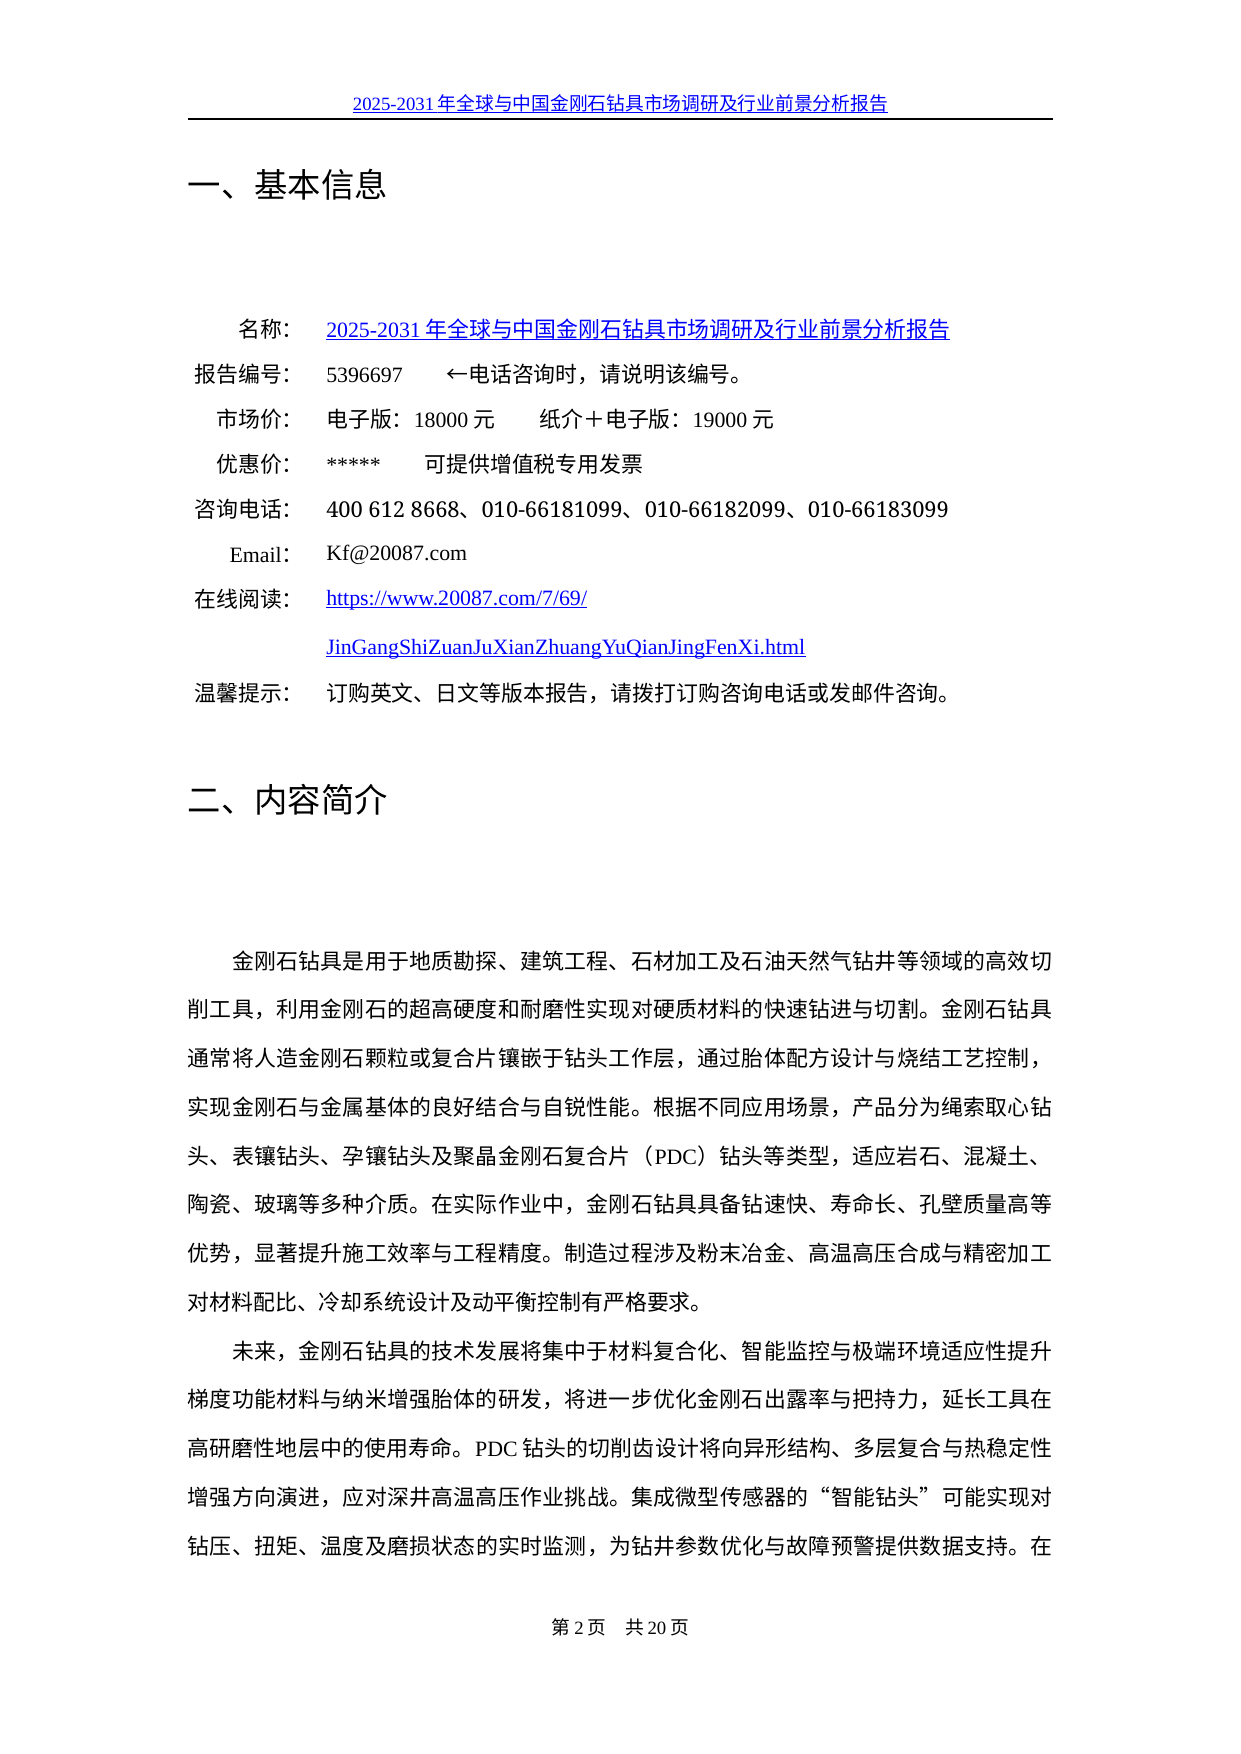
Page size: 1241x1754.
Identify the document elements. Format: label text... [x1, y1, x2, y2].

table_cell 5396697 ←电话咨询时，请说明该编号。 [315, 357, 1073, 402]
table_cell ***** 可提供增值税专用发票 [315, 447, 1073, 492]
table_cell 在线阅读： [167, 582, 315, 675]
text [187, 943, 1053, 1561]
table_cell 电子版：18000 元 纸介＋电子版：19000 元 [315, 402, 1073, 447]
title 一、基本信息 [187, 150, 1053, 215]
table_cell 咨询电话： [167, 492, 315, 537]
table_cell 优惠价： [167, 447, 315, 492]
table_cell 订购英文、日文等版本报告，请拨打订购咨询电话或发邮件咨询。 [315, 675, 1073, 720]
table_cell Kf@20087.com [315, 537, 1073, 582]
table_cell [315, 582, 1073, 675]
title 二、内容简介 [187, 766, 1053, 831]
table_header 名称： [167, 312, 315, 357]
table_cell 报告编号： [167, 357, 315, 402]
table_header 2025-2031年全球与中国金刚石钻具市场调研及行业前景分析报告 [315, 312, 1073, 357]
table_cell 市场价： [167, 402, 315, 447]
table_cell 温馨提示： [167, 675, 315, 720]
table_cell 400 612 8668、010-66181099、010-66182099、010-66183099 [315, 492, 1073, 537]
table_cell Email： [167, 537, 315, 582]
